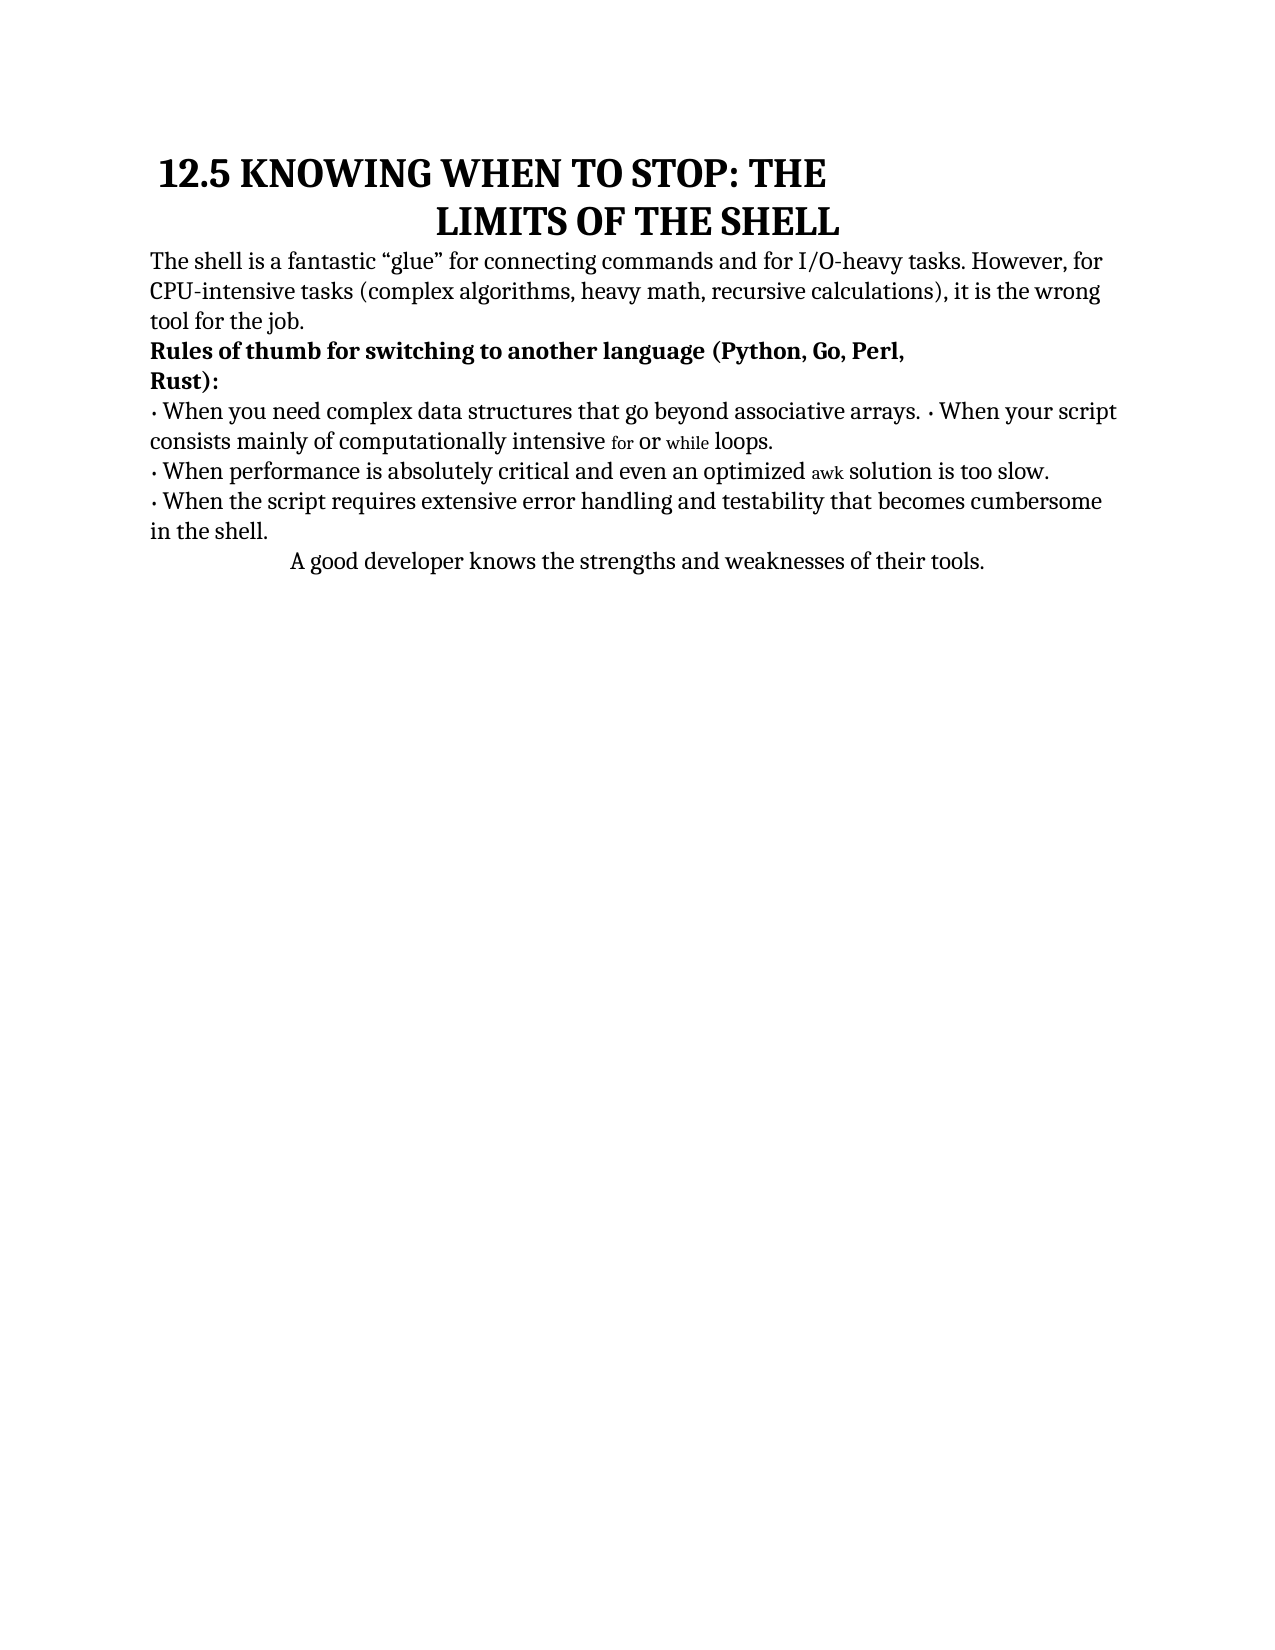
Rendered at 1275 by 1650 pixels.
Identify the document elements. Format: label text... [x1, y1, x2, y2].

text • When the script requires extensive error handling and testability that becomes cumbersome in the shell. [150, 486, 1125, 546]
text • When you need complex data structures that go beyond associative arrays. • When your script consists mainly of computationally intensive for or while loops. [150, 396, 1125, 456]
text The shell is a fantastic “glue” for connecting commands and for I/O-heavy tasks. However, for CPU-intensive tasks (complex algorithms, heavy math, recursive calculations), it is the wrong tool for the job. [150, 246, 1125, 336]
text LIMITS OF THE SHELL [150, 198, 1125, 246]
text 12.5 KNOWING WHEN TO STOP: THE [150, 150, 1125, 198]
text Rules of thumb for switching to another language (Python, Go, Perl, [150, 336, 1125, 366]
text Rust): [150, 366, 1125, 396]
text A good developer knows the strengths and weaknesses of their tools. [150, 546, 1125, 576]
text • When performance is absolutely critical and even an optimized awk solution is too slow. [150, 456, 1125, 486]
